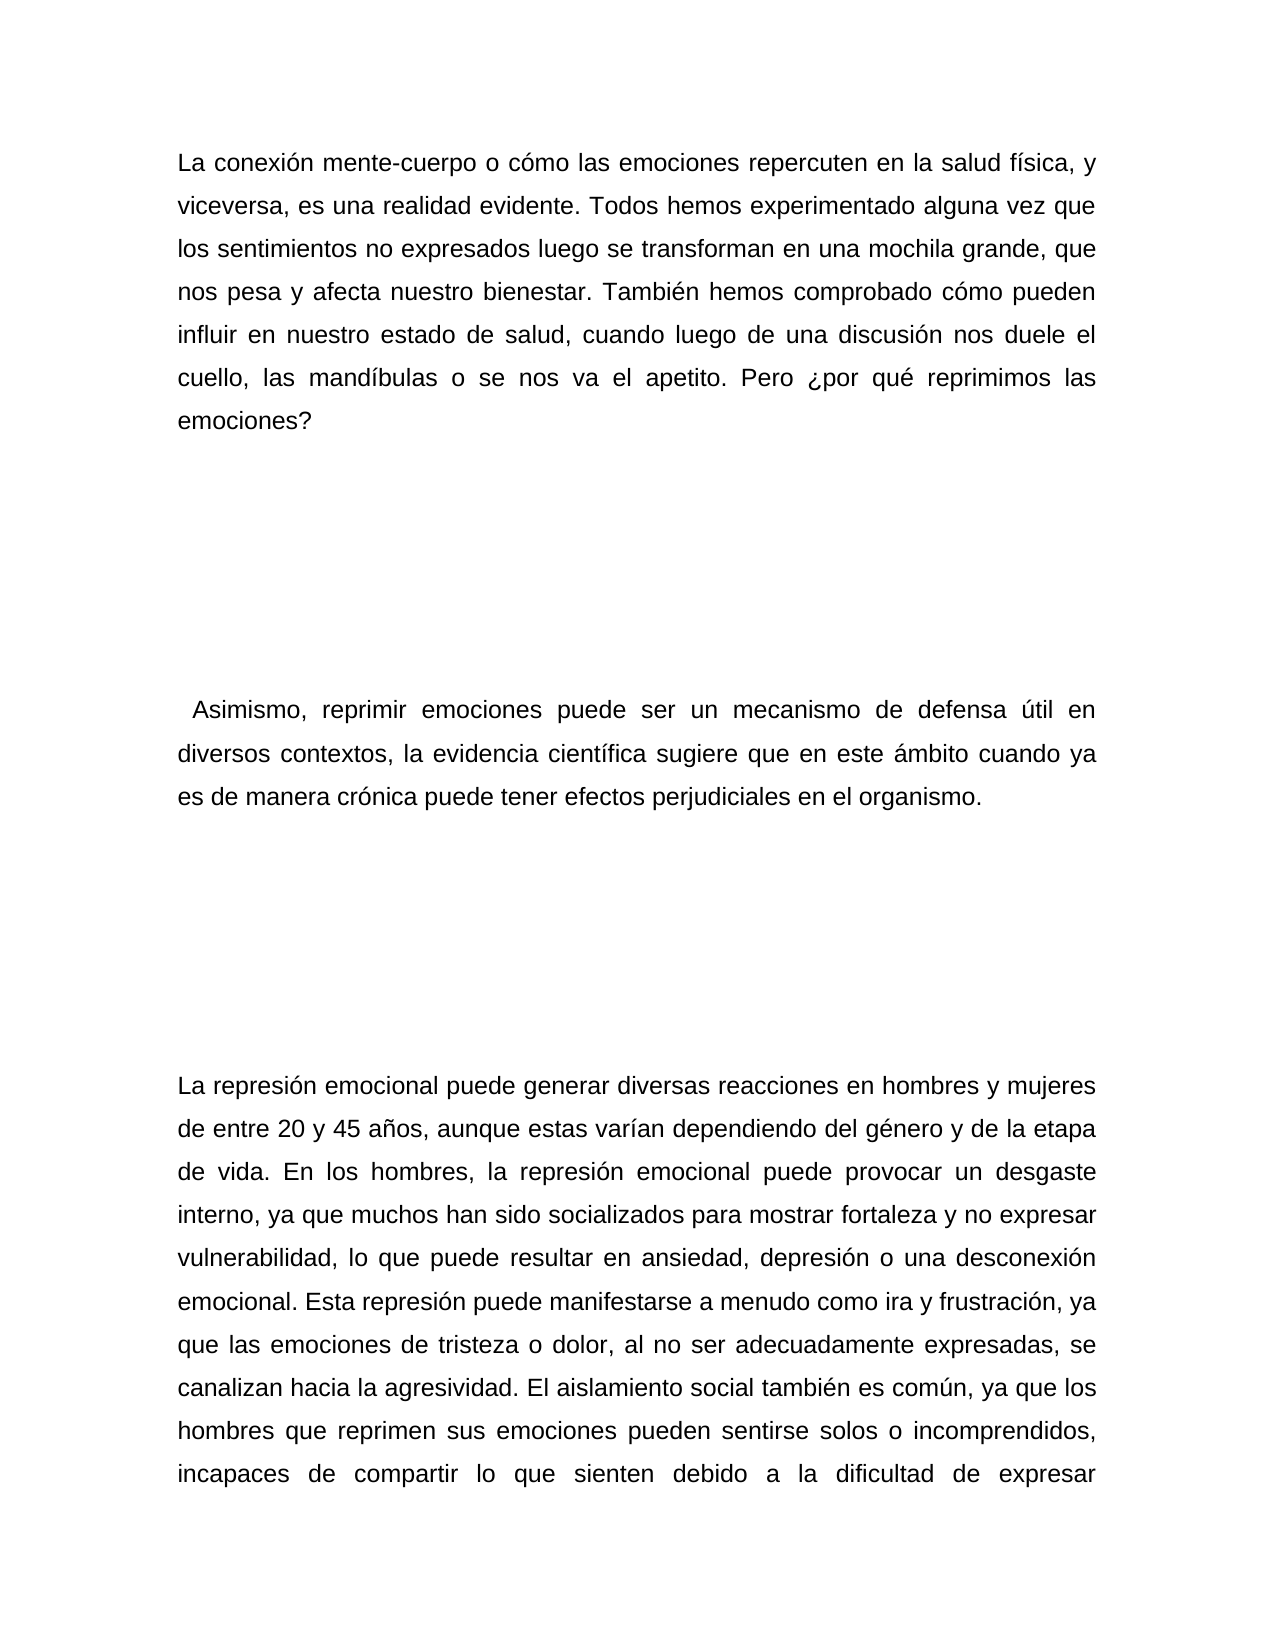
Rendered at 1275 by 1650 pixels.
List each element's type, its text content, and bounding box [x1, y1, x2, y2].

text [177, 1071, 1098, 1488]
text La conexión mente-cuerpo o cómo las emociones repercuten en la salud física, y viceversa, es una realidad evidente. Todos hemos experimentado alguna vez que los sentimientos no expresados luego se transforman en una mochila grande, que nos pesa y afecta nuestro bienestar. También hemos comprobado cómo pueden influir en nuestro estado de salud, cuando luego de una discusión nos duele el cuello, las mandíbulas o se nos va el apetito. Pero ¿por qué reprimimos las emociones? [177, 148, 1098, 435]
text Asimismo, reprimir emociones puede ser un mecanismo de defensa útil en diversos contextos, la evidencia científica sugiere que en este ámbito cuando ya es de manera crónica puede tener efectos perjudiciales en el organismo. [177, 696, 1098, 811]
